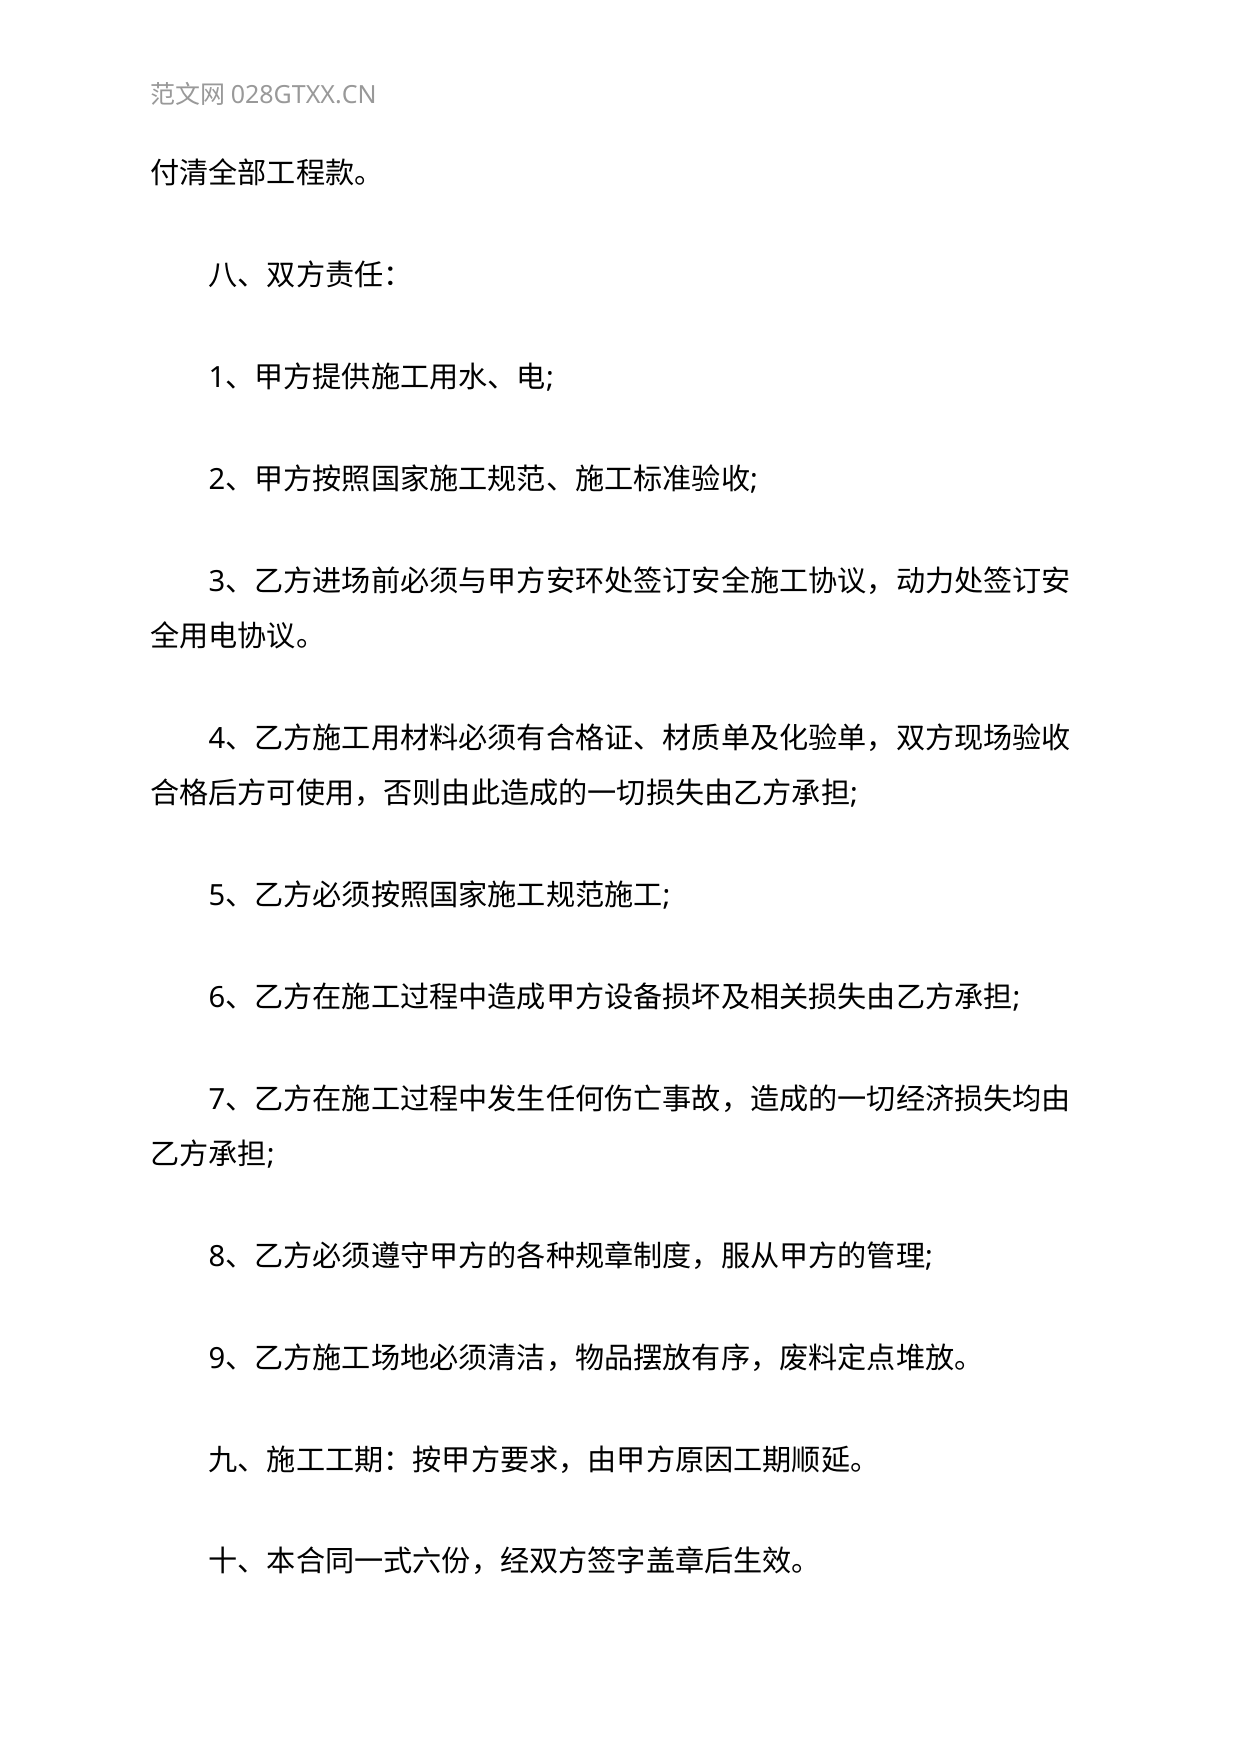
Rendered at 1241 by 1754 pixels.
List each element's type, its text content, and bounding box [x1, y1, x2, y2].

text 八、双方责任： [150, 252, 1090, 294]
text 2、甲方按照国家施工规范、施工标准验收; [150, 456, 1090, 498]
text 1、甲方提供施工用水、电; [150, 353, 1090, 396]
text 8、乙方必须遵守甲方的各种规章制度，服从甲方的管理; [150, 1232, 1090, 1274]
text 6、乙方在施工过程中造成甲方设备损坏及相关损失由乙方承担; [150, 973, 1090, 1016]
text 7、乙方在施工过程中发生任何伤亡事故，造成的一切经济损失均由乙方承担; [150, 1075, 1090, 1173]
text 4、乙方施工用材料必须有合格证、材质单及化验单，双方现场验收合格后方可使用，否则由此造成的一切损失由乙方承担; [150, 714, 1090, 812]
text 5、乙方必须按照国家施工规范施工; [150, 871, 1090, 914]
text 3、乙方进场前必须与甲方安环处签订安全施工协议，动力处签订安全用电协议。 [150, 557, 1090, 655]
text 9、乙方施工场地必须清洁，物品摆放有序，废料定点堆放。 [150, 1334, 1090, 1377]
text 十、本合同一式六份，经双方签字盖章后生效。 [150, 1538, 1090, 1580]
text 九、施工工期：按甲方要求，由甲方原因工期顺延。 [150, 1436, 1090, 1478]
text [150, 150, 1090, 192]
